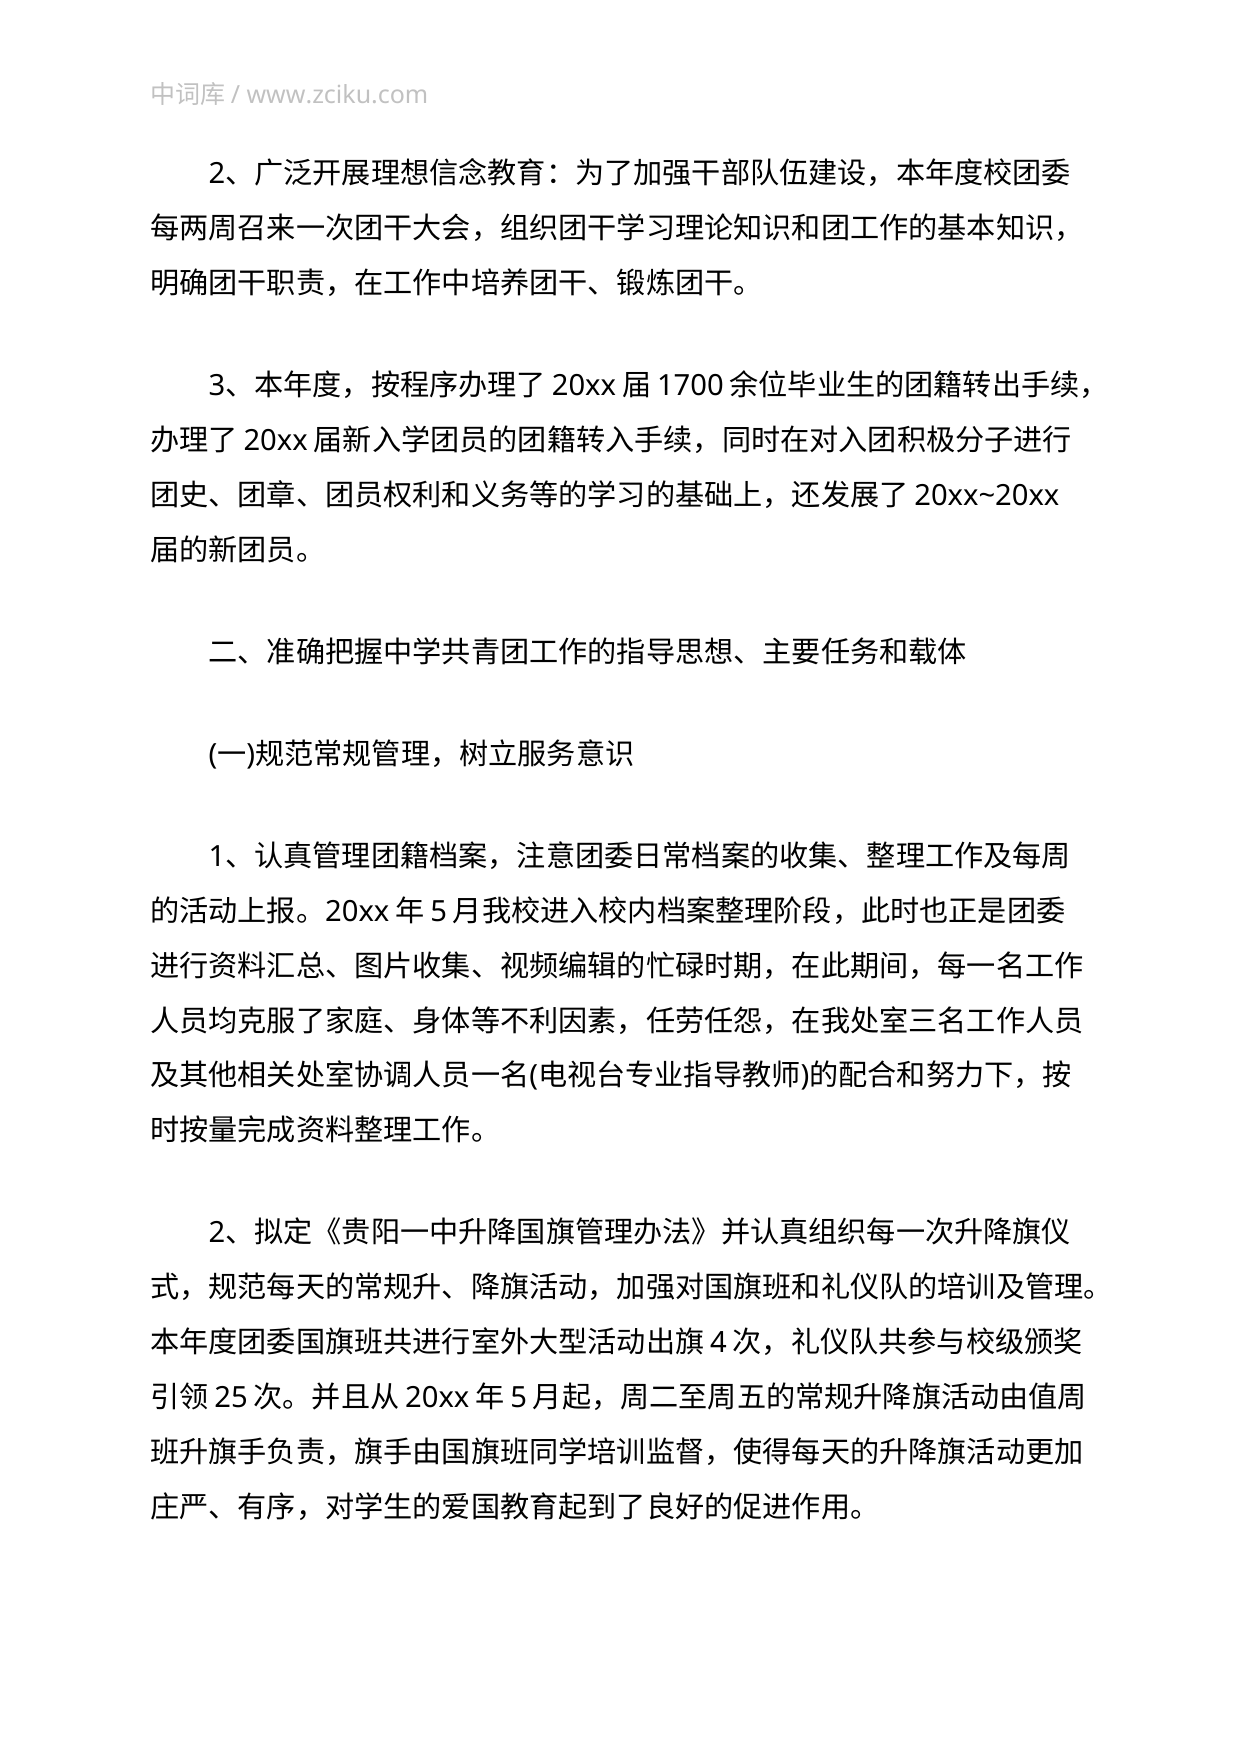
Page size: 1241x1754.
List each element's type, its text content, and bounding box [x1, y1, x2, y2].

text 3、本年度，按程序办理了20xx届1700余位毕业生的团籍转出手续，办理了20xx届新入学团员的团籍转入手续，同时在对入团积极分子进行团史、团章、团员权利和义务等的学习的基础上，还发展了20xx~20xx届的新团员。 [150, 362, 1090, 569]
text 二、准确把握中学共青团工作的指导思想、主要任务和载体 [150, 628, 1090, 671]
text 2、拟定《贵阳一中升降国旗管理办法》并认真组织每一次升降旗仪式，规范每天的常规升、降旗活动，加强对国旗班和礼仪队的培训及管理。本年度团委国旗班共进行室外大型活动出旗4次，礼仪队共参与校级颁奖引领25次。并且从20xx年5月起，周二至周五的常规升降旗活动由值周班升旗手负责，旗手由国旗班同学培训监督，使得每天的升降旗活动更加庄严、有序，对学生的爱国教育起到了良好的促进作用。 [150, 1209, 1090, 1526]
text 2、广泛开展理想信念教育：为了加强干部队伍建设，本年度校团委每两周召来一次团干大会，组织团干学习理论知识和团工作的基本知识，明确团干职责，在工作中培养团干、锻炼团干。 [150, 150, 1090, 302]
text 1、认真管理团籍档案，注意团委日常档案的收集、整理工作及每周的活动上报。20xx年5月我校进入校内档案整理阶段，此时也正是团委进行资料汇总、图片收集、视频编辑的忙碌时期，在此期间，每一名工作人员均克服了家庭、身体等不利因素，任劳任怨，在我处室三名工作人员及其他相关处室协调人员一名(电视台专业指导教师)的配合和努力下，按时按量完成资料整理工作。 [150, 832, 1090, 1149]
text (一)规范常规管理，树立服务意识 [150, 730, 1090, 773]
